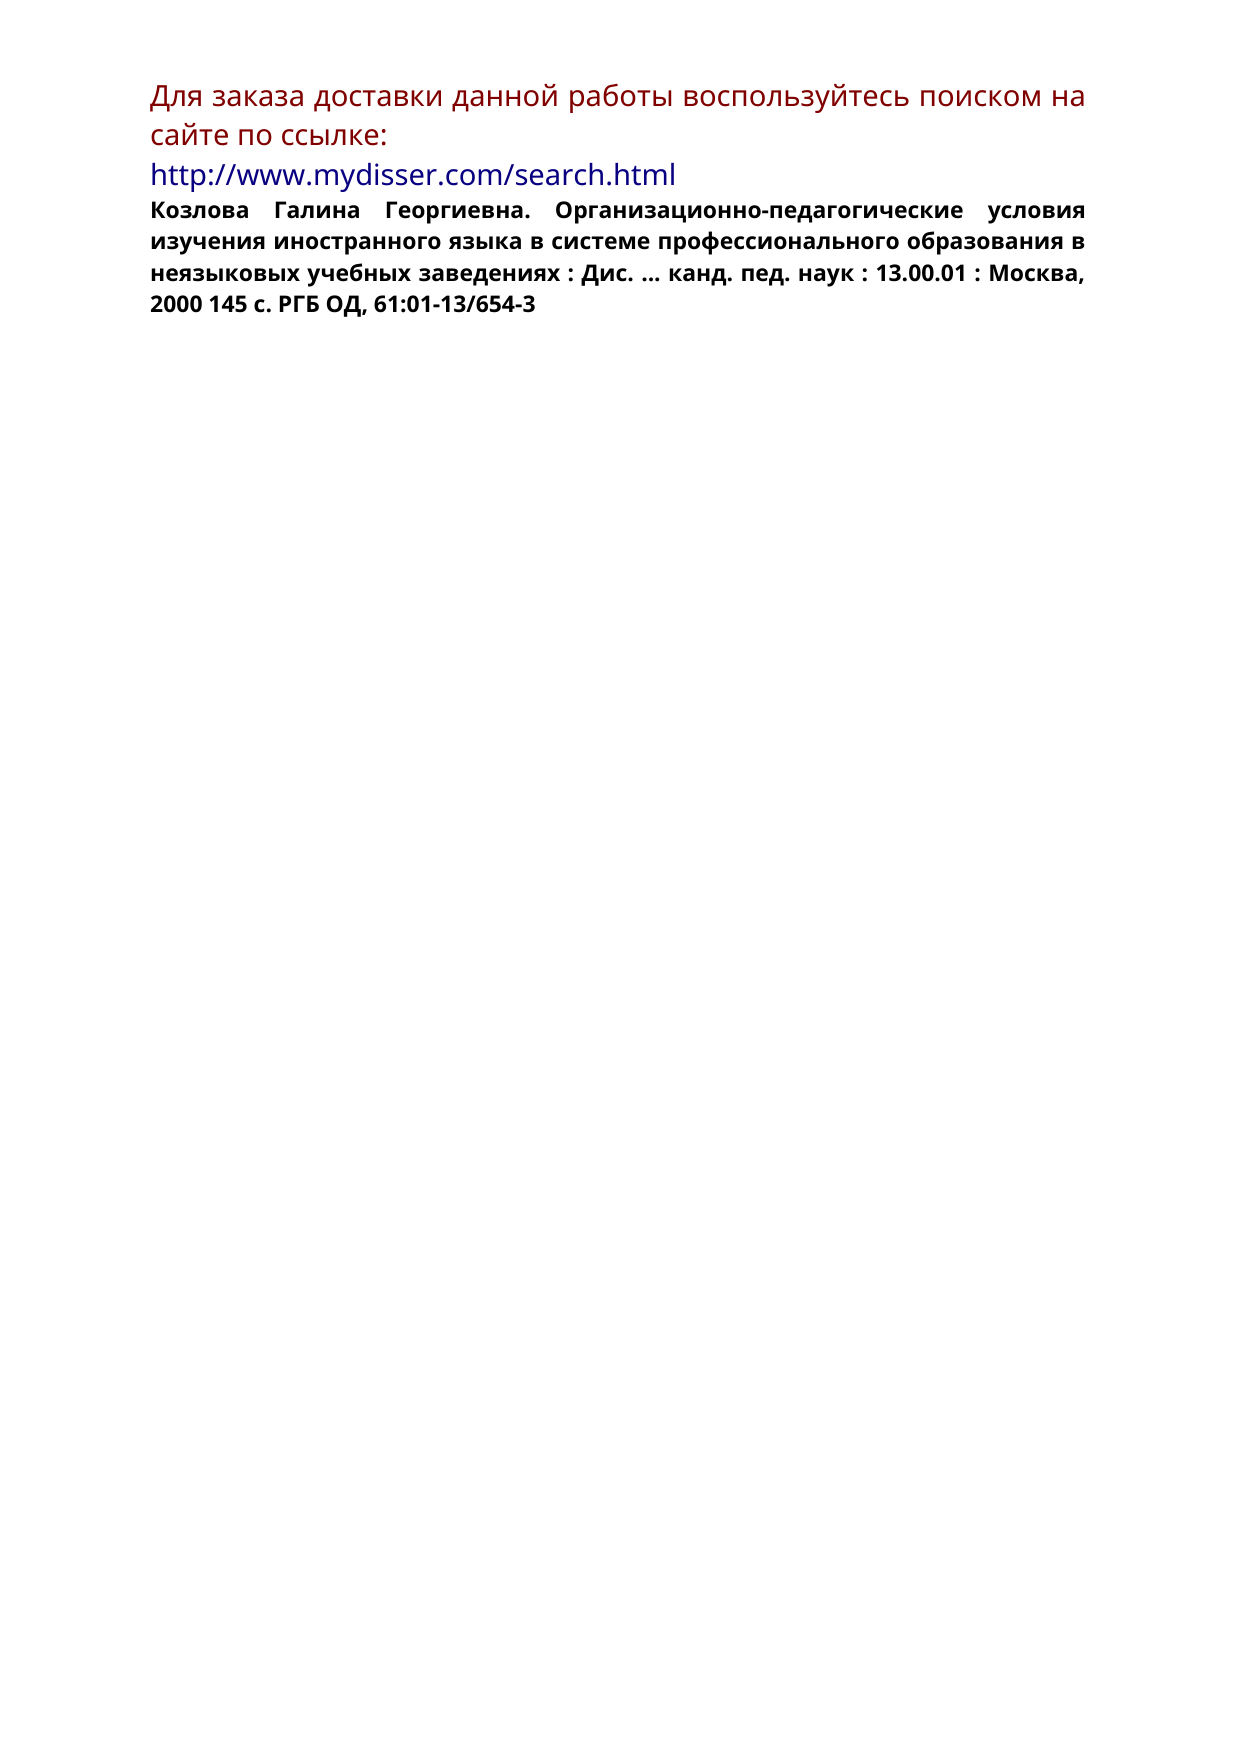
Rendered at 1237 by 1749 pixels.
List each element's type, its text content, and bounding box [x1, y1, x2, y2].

text Козлова Галина Георгиевна. Организационно-педагогические условия изучения иностранного языка в системе профессионального образования в неязыковых учебных заведениях : Дис. ... канд. пед. наук : 13.00.01 : Москва, 2000 145 c. РГБ ОД, 61:01-13/654-3 [150, 194, 1086, 319]
